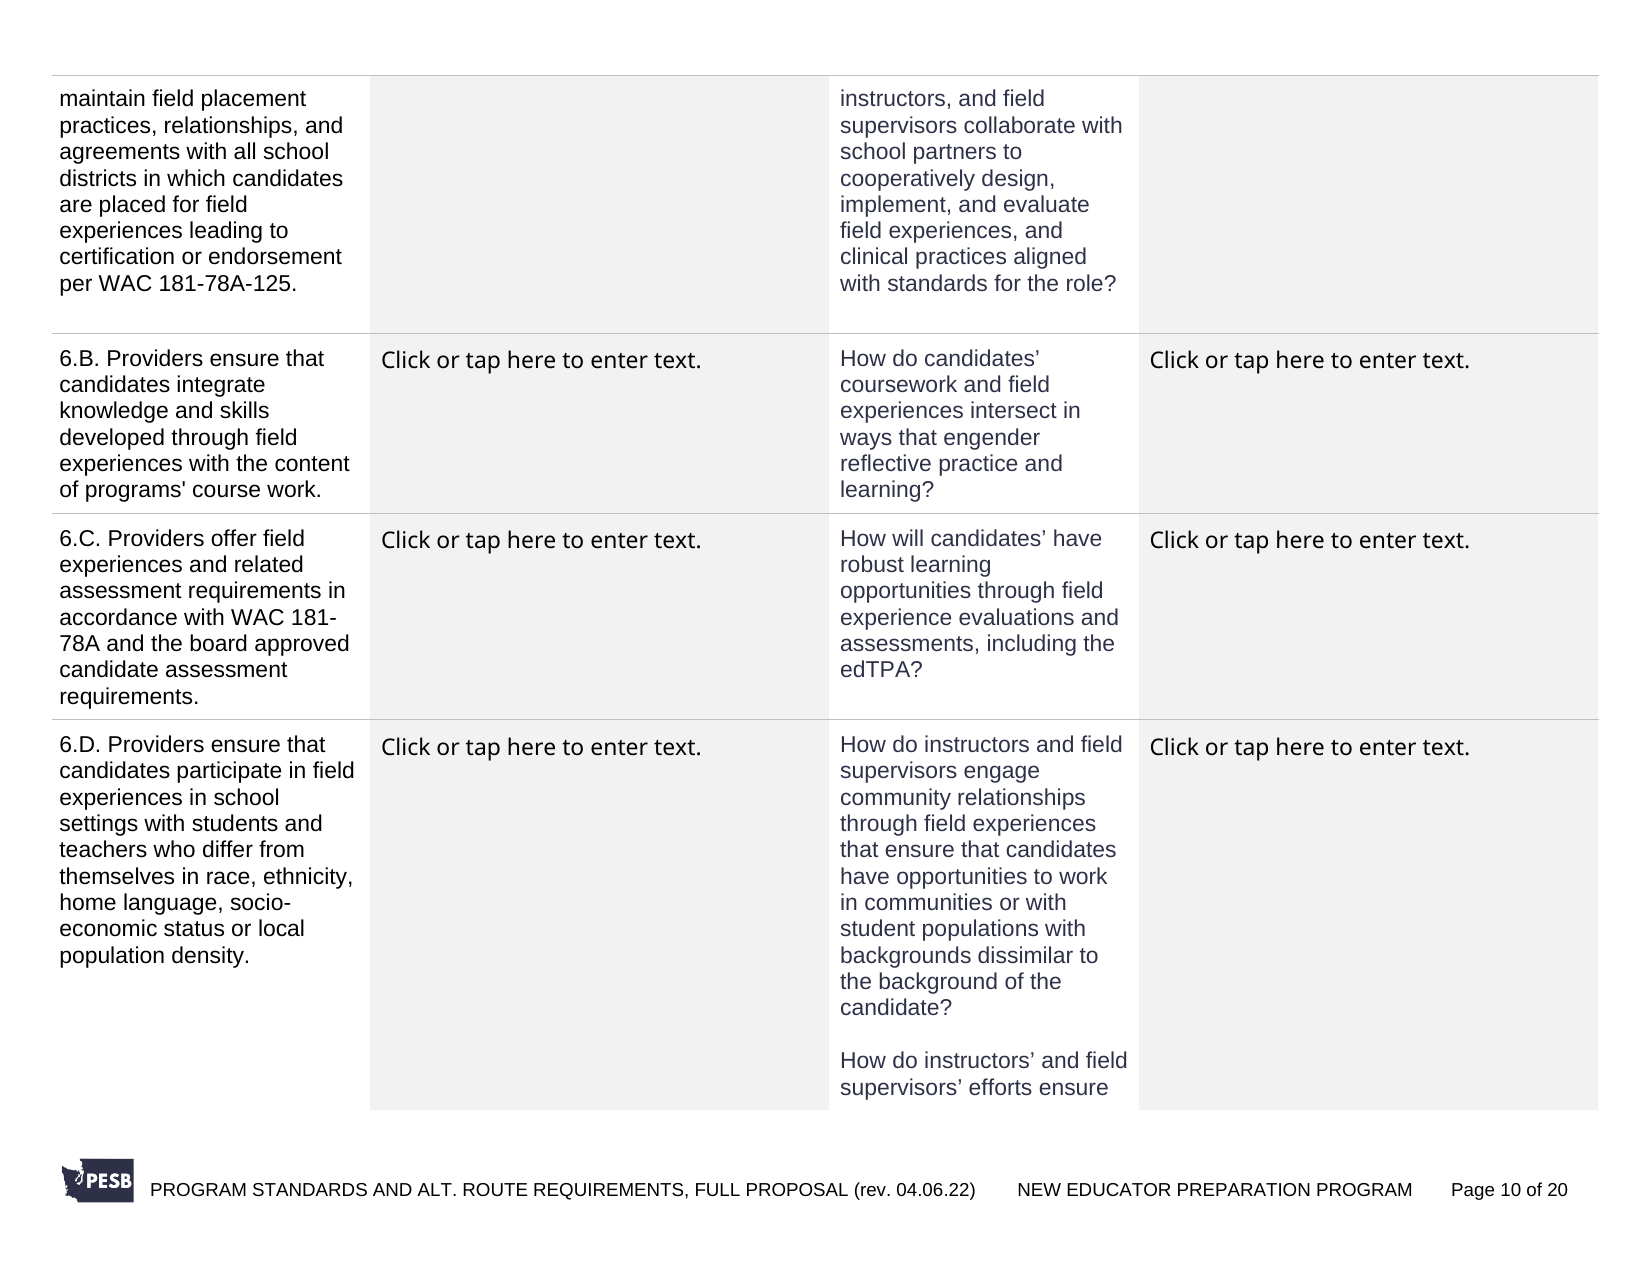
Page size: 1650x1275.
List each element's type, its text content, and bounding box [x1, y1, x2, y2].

picture [61, 1158, 134, 1203]
table_cell How will candidates’ have robust learning opportunities through field experience evaluations and assessments, including the edTPA? [830, 514, 1139, 719]
table_cell 6.B. Providers ensure that candidates integrate knowledge and skills developed through field experiences with the content of programs' course work. [52, 334, 370, 513]
table_cell 6.C. Providers offer field experiences and related assessment requirements in accordance with WAC 181-78A and the board approved candidate assessment requirements. [52, 514, 370, 719]
table_cell How do candidates’ coursework and field experiences intersect in ways that engender reflective practice and learning? [830, 334, 1139, 513]
